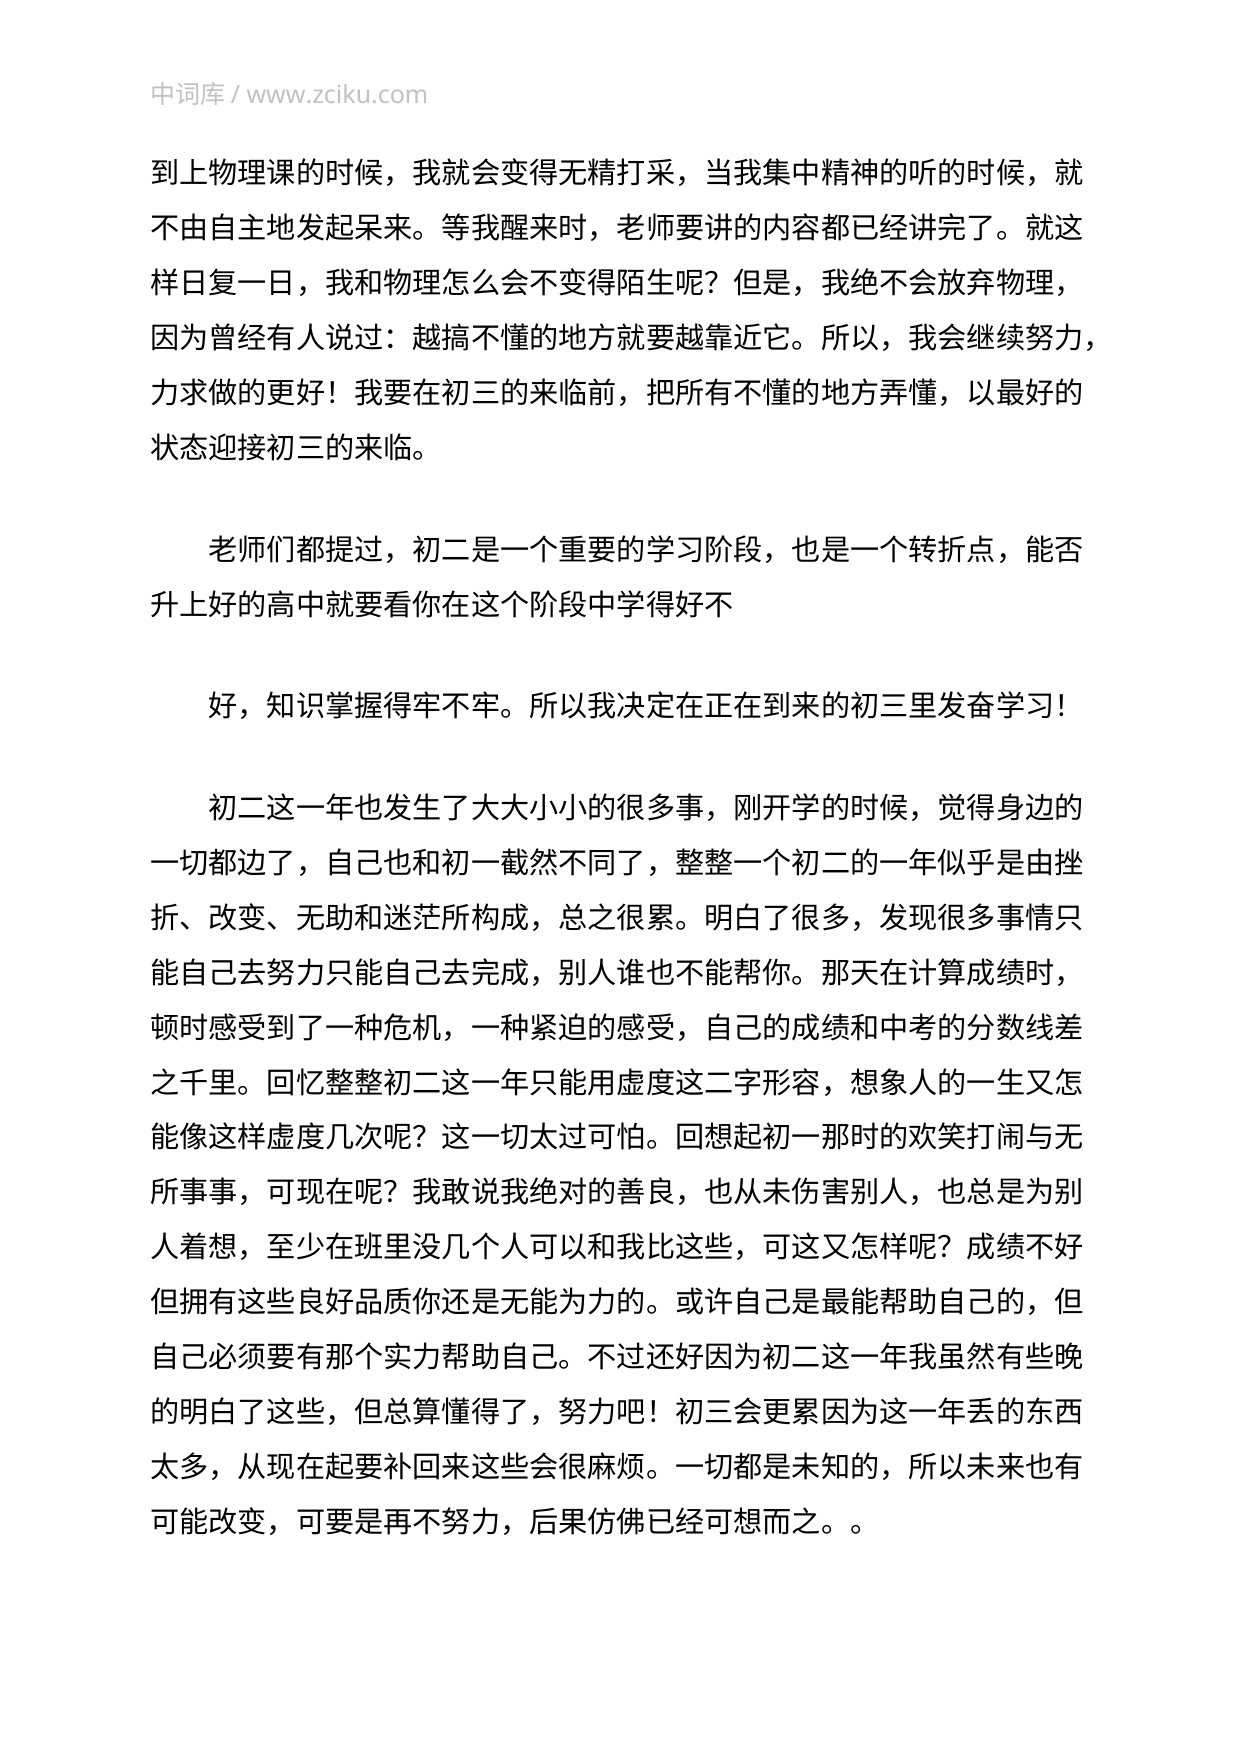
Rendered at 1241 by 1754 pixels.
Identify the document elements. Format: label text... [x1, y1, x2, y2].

text 初二这一年也发生了大大小小的很多事，刚开学的时候，觉得身边的一切都边了，自己也和初一截然不同了，整整一个初二的一年似乎是由挫折、改变、无助和迷茫所构成，总之很累。明白了很多，发现很多事情只能自己去努力只能自己去完成，别人谁也不能帮你。那天在计算成绩时，顿时感受到了一种危机，一种紧迫的感受，自己的成绩和中考的分数线差之千里。回忆整整初二这一年只能用虚度这二字形容，想象人的一生又怎能像这样虚度几次呢？这一切太过可怕。回想起初一那时的欢笑打闹与无所事事，可现在呢？我敢说我绝对的善良，也从未伤害别人，也总是为别人着想，至少在班里没几个人可以和我比这些，可这又怎样呢？成绩不好但拥有这些良好品质你还是无能为力的。或许自己是最能帮助自己的，但自己必须要有那个实力帮助自己。不过还好因为初二这一年我虽然有些晚的明白了这些，但总算懂得了，努力吧！初三会更累因为这一年丢的东西太多，从现在起要补回来这些会很麻烦。一切都是未知的，所以未来也有可能改变，可要是再不努力，后果仿佛已经可想而之。。 [150, 785, 1090, 1541]
text 好，知识掌握得牢不牢。所以我决定在正在到来的初三里发奋学习！ [150, 683, 1090, 725]
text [150, 150, 1090, 467]
text 老师们都提过，初二是一个重要的学习阶段，也是一个转折点，能否升上好的高中就要看你在这个阶段中学得好不 [150, 526, 1090, 623]
